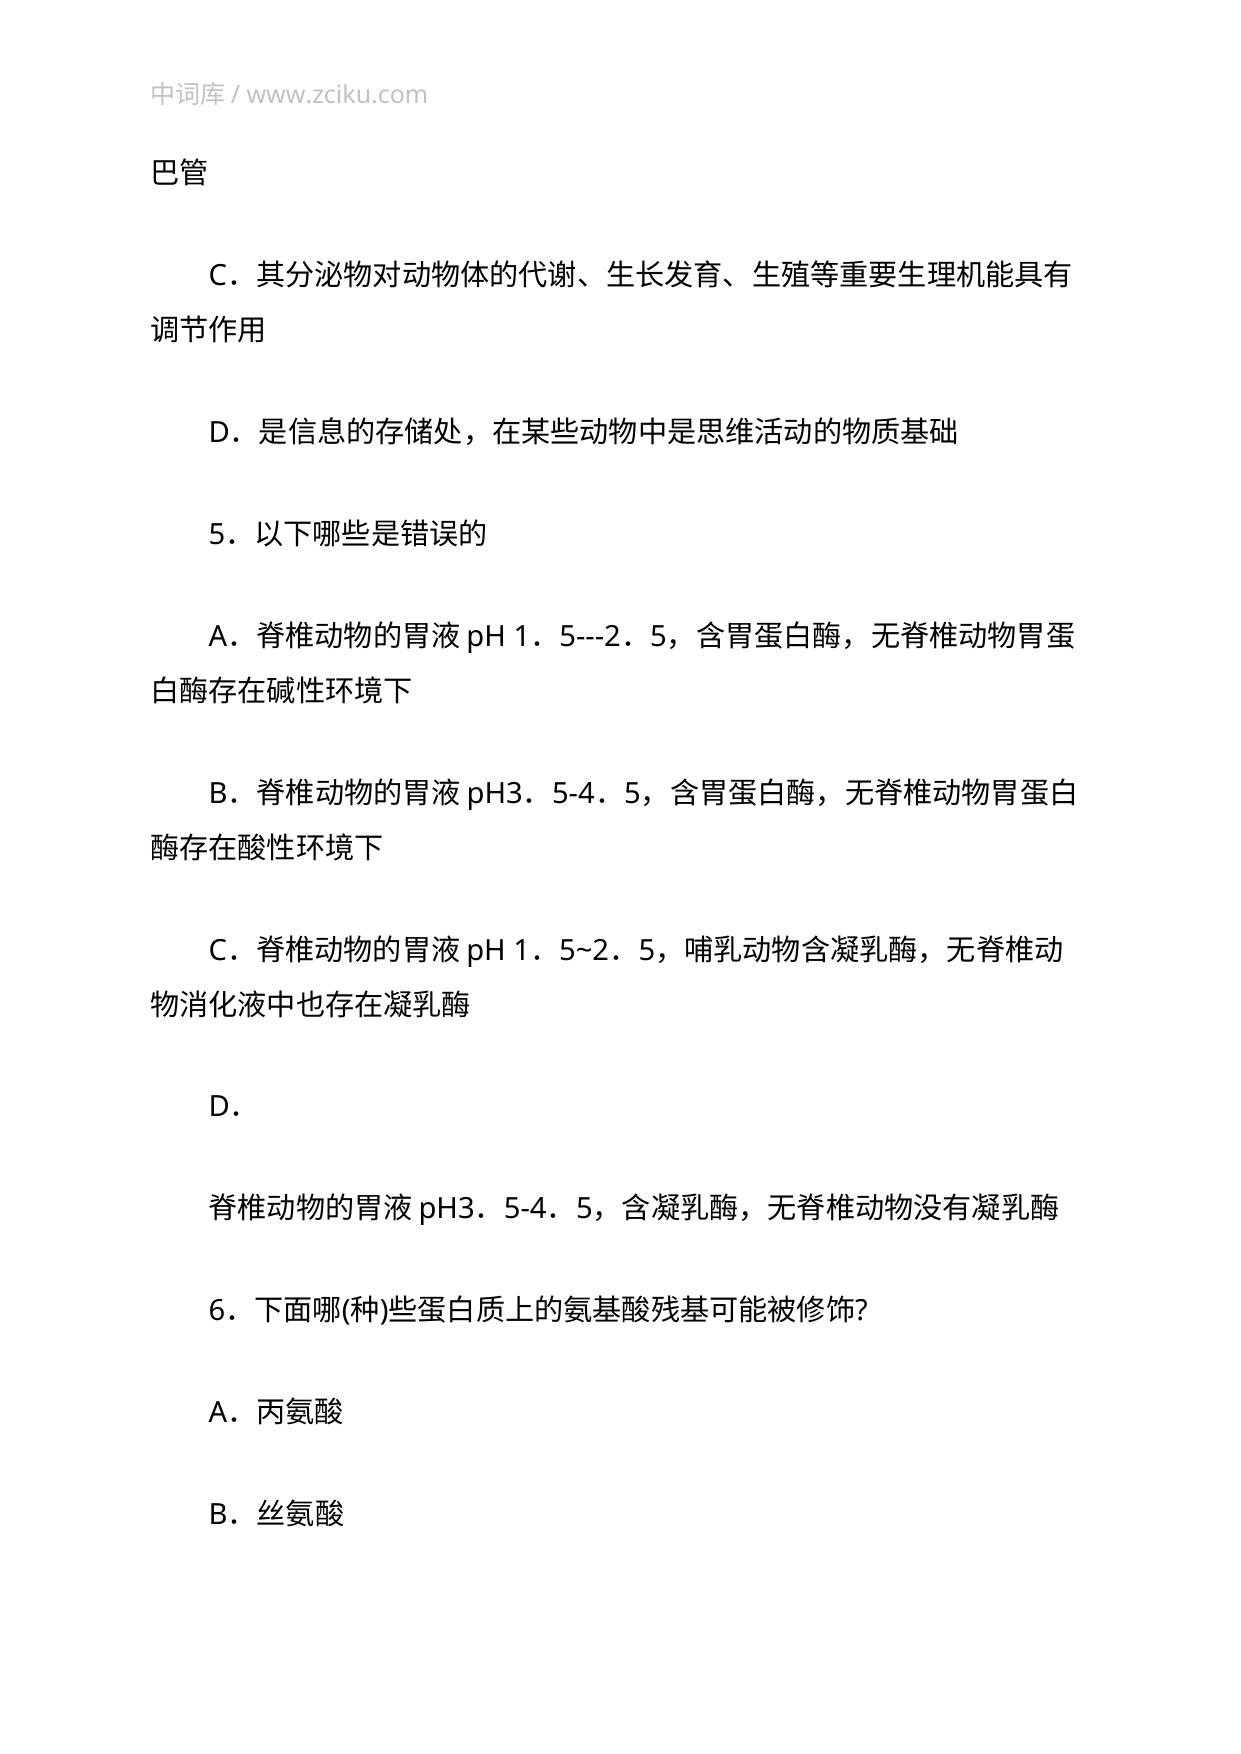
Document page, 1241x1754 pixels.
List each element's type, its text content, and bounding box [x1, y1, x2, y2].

text 5．以下哪些是错误的 [150, 511, 1090, 553]
text 6．下面哪(种)些蛋白质上的氨基酸残基可能被修饰? [150, 1287, 1090, 1329]
text B．丝氨酸 [150, 1491, 1090, 1533]
text A．丙氨酸 [150, 1389, 1090, 1431]
text C．脊椎动物的胃液pH 1．5~2．5，哺乳动物含凝乳酶，无脊椎动物消化液中也存在凝乳酶 [150, 926, 1090, 1023]
text D．是信息的存储处，在某些动物中是思维活动的物质基础 [150, 408, 1090, 451]
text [150, 150, 1090, 192]
text A．脊椎动物的胃液pH 1．5---2．5，含胃蛋白酶，无脊椎动物胃蛋白酶存在碱性环境下 [150, 612, 1090, 710]
text B．脊椎动物的胃液pH3．5-4．5，含胃蛋白酶，无脊椎动物胃蛋白酶存在酸性环境下 [150, 769, 1090, 867]
text 脊椎动物的胃液pH3．5-4．5，含凝乳酶，无脊椎动物没有凝乳酶 [150, 1185, 1090, 1227]
text C．其分泌物对动物体的代谢、生长发育、生殖等重要生理机能具有调节作用 [150, 252, 1090, 349]
text D． [150, 1083, 1090, 1125]
